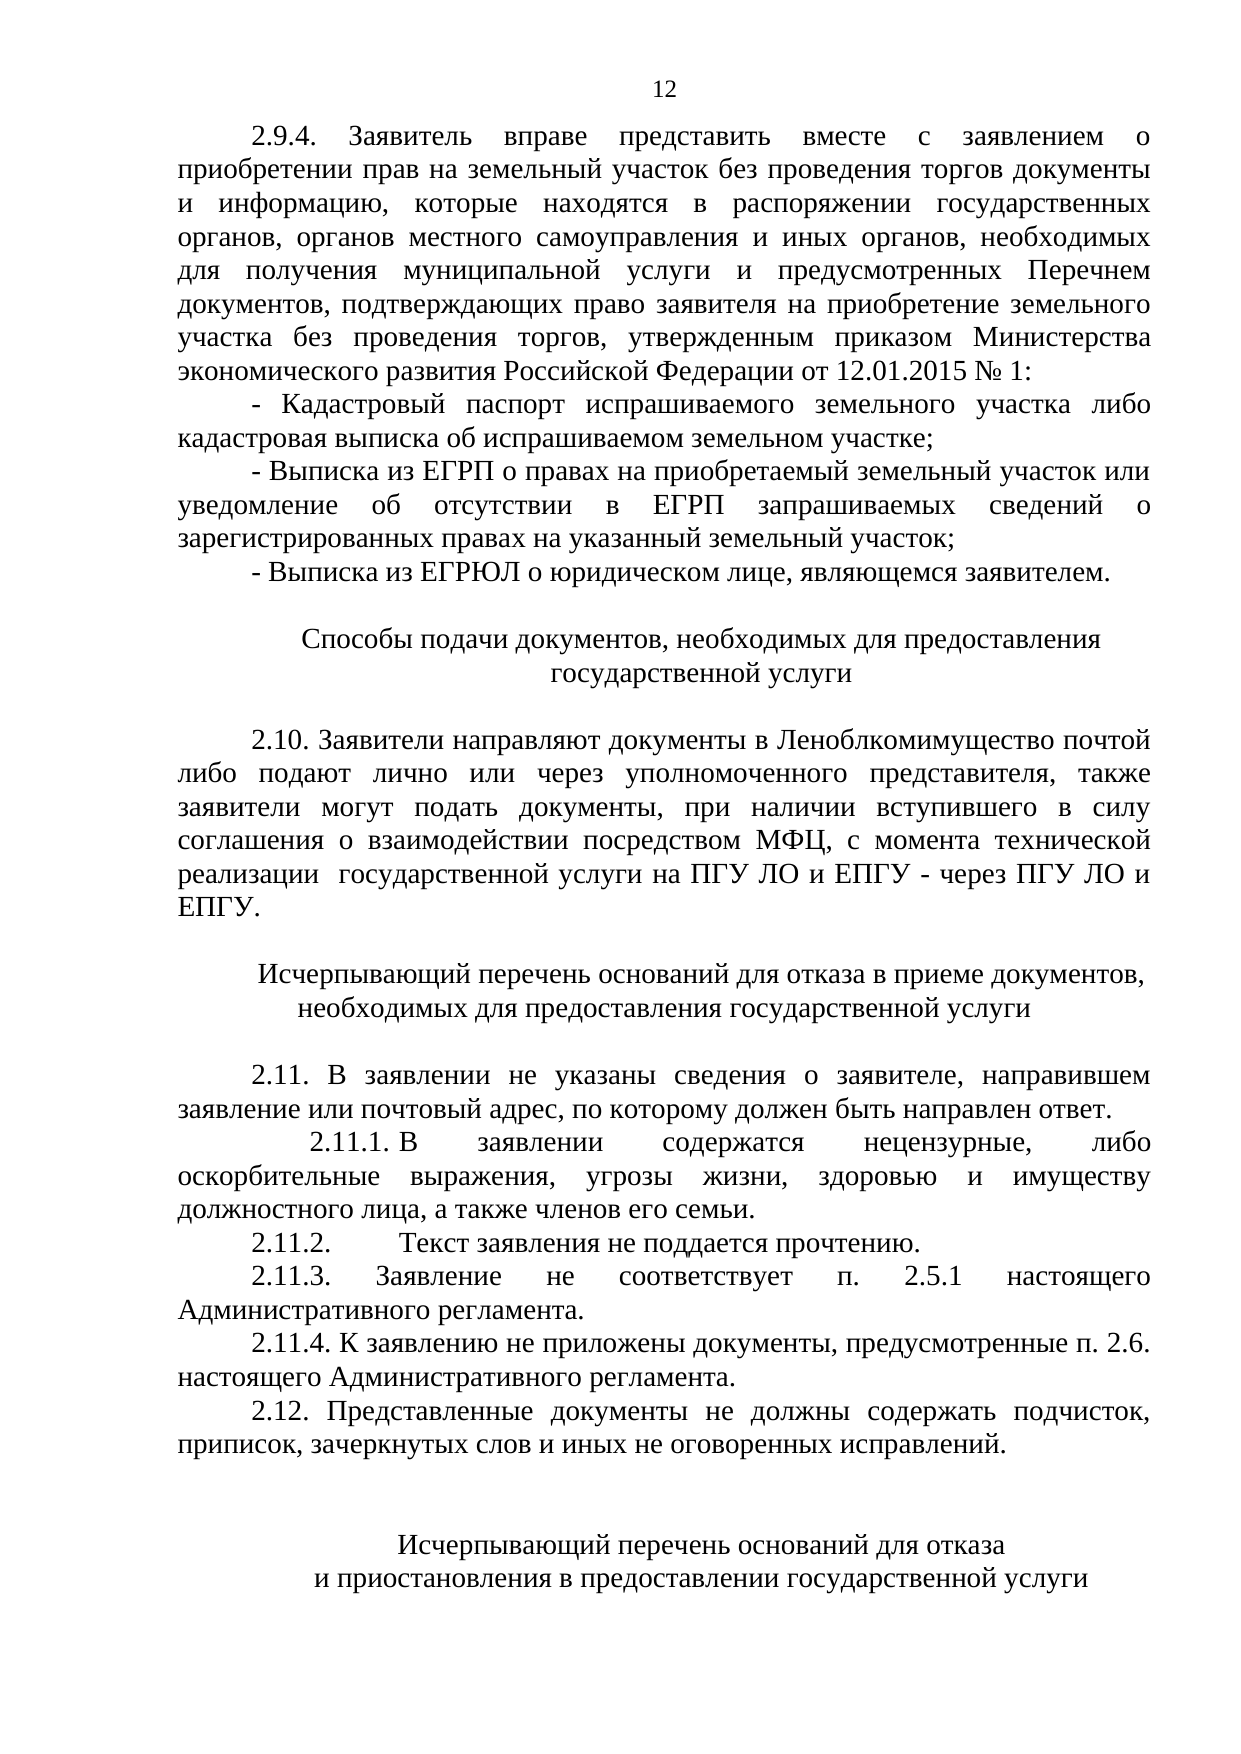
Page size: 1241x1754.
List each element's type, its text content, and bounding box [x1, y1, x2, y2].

text - Выписка из ЕГРП о правах на приобретаемый земельный участок или уведомление об отсутствии в ЕГРП запрашиваемых сведений о зарегистрированных правах на указанный земельный участок; [177, 453, 1152, 554]
text Исчерпывающий перечень оснований для отказа [177, 1527, 1152, 1560]
text 2.10. Заявители направляют документы в Леноблкомимущество почтой либо подают лично или через уполномоченного представителя, также заявители могут подать документы, при наличии вступившего в силу соглашения о взаимодействии посредством МФЦ, с момента технической реализации государственной услуги на ПГУ ЛО и ЕПГУ - через ПГУ ЛО и ЕПГУ. [177, 722, 1152, 923]
text 2.11.3. Заявление не соответствует п. 2.5.1 настоящего Административного регламента. [177, 1258, 1152, 1326]
text и приостановления в предоставлении государственной услуги [177, 1560, 1152, 1594]
text 2.11.1. В заявлении содержатся нецензурные, либо оскорбительные выражения, угрозы жизни, здоровью и имуществу должностного лица, а также членов его семьи. [177, 1124, 1152, 1225]
text 2.11.4. К заявлению не приложены документы, предусмотренные п. 2.6. настоящего Административного регламента. [177, 1326, 1152, 1393]
text 2.11.2. Текст заявления не поддается прочтению. [177, 1225, 1152, 1258]
text - Кадастровый паспорт испрашиваемого земельного участка либо кадастровая выписка об испрашиваемом земельном участке; [177, 386, 1152, 453]
text государственной услуги [177, 655, 1152, 688]
text - Выписка из ЕГРЮЛ о юридическом лице, являющемся заявителем. [177, 554, 1152, 588]
text Исчерпывающий перечень оснований для отказа в приеме документов, необходимых для предоставления государственной услуги [177, 957, 1152, 1024]
text 2.12. Представленные документы не должны содержать подчисток, приписок, зачеркнутых слов и иных не оговоренных исправлений. [177, 1393, 1152, 1460]
text 2.11. В заявлении не указаны сведения о заявителе, направившем заявление или почтовый адрес, по которому должен быть направлен ответ. [177, 1057, 1152, 1124]
text 2.9.4. Заявитель вправе представить вместе с заявлением о приобретении прав на земельный участок без проведения торгов документы и информацию, которые находятся в распоряжении государственных органов, органов местного самоуправления и иных органов, необходимых для получения муниципальной услуги и предусмотренных Перечнем документов, подтверждающих право заявителя на приобретение земельного участка без проведения торгов, утвержденным приказом Министерства экономического развития Российской Федерации от 12.01.2015 № 1: [177, 118, 1152, 386]
text Способы подачи документов, необходимых для предоставления [177, 621, 1152, 655]
